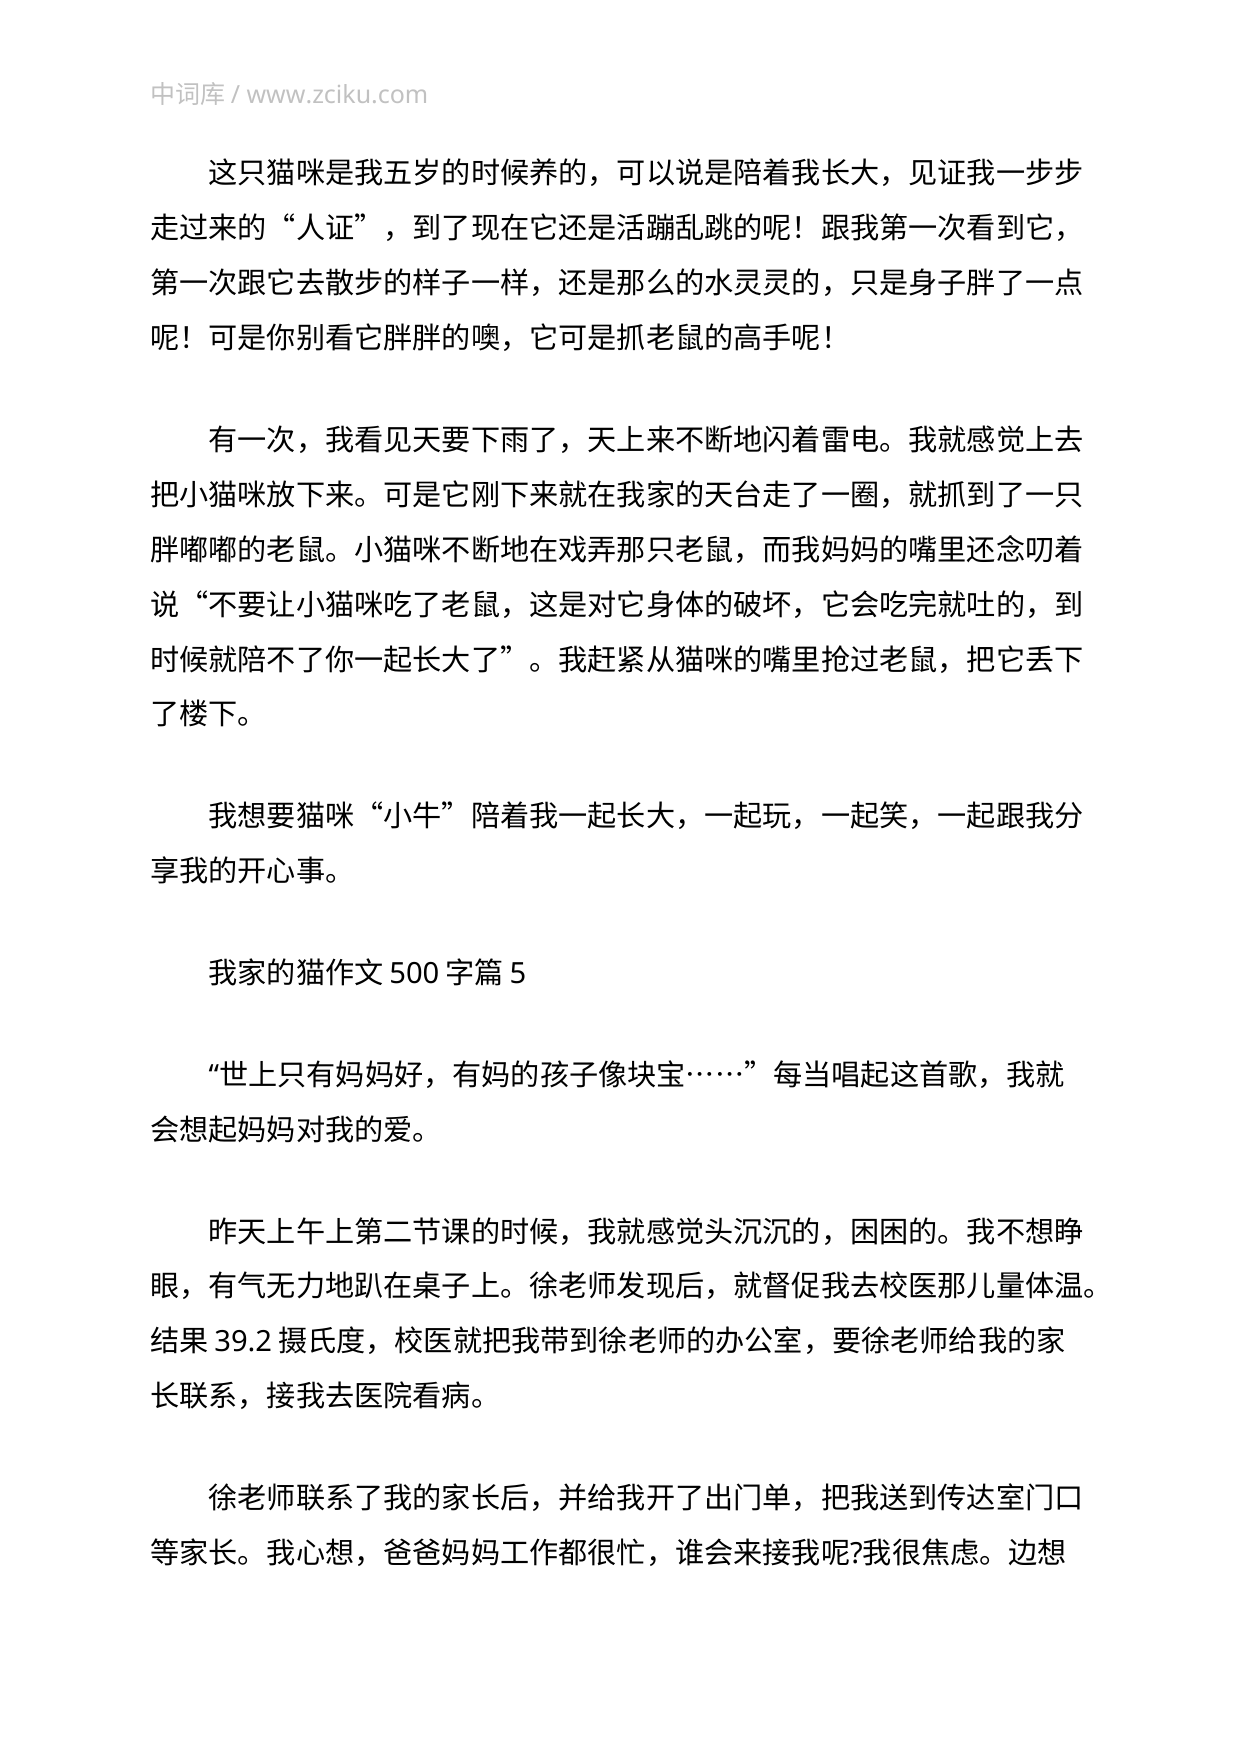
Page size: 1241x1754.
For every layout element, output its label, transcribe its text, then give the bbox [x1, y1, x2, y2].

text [150, 1475, 1090, 1572]
text 昨天上午上第二节课的时候，我就感觉头沉沉的，困困的。我不想睁眼，有气无力地趴在桌子上。徐老师发现后，就督促我去校医那儿量体温。结果39.2摄氏度，校医就把我带到徐老师的办公室，要徐老师给我的家长联系，接我去医院看病。 [150, 1208, 1090, 1415]
text 有一次，我看见天要下雨了，天上来不断地闪着雷电。我就感觉上去把小猫咪放下来。可是它刚下来就在我家的天台走了一圈，就抓到了一只胖嘟嘟的老鼠。小猫咪不断地在戏弄那只老鼠，而我妈妈的嘴里还念叨着说“不要让小猫咪吃了老鼠，这是对它身体的破坏，它会吃完就吐的，到时候就陪不了你一起长大了”。我赶紧从猫咪的嘴里抢过老鼠，把它丢下了楼下。 [150, 416, 1090, 733]
text “世上只有妈妈好，有妈的孩子像块宝……”每当唱起这首歌，我就会想起妈妈对我的爱。 [150, 1051, 1090, 1149]
text 我想要猫咪“小牛”陪着我一起长大，一起玩，一起笑，一起跟我分享我的开心事。 [150, 793, 1090, 890]
text 我家的猫作文500字篇5 [150, 949, 1090, 992]
text 这只猫咪是我五岁的时候养的，可以说是陪着我长大，见证我一步步走过来的“人证”，到了现在它还是活蹦乱跳的呢！跟我第一次看到它，第一次跟它去散步的样子一样，还是那么的水灵灵的，只是身子胖了一点呢！可是你别看它胖胖的噢，它可是抓老鼠的高手呢！ [150, 150, 1090, 357]
